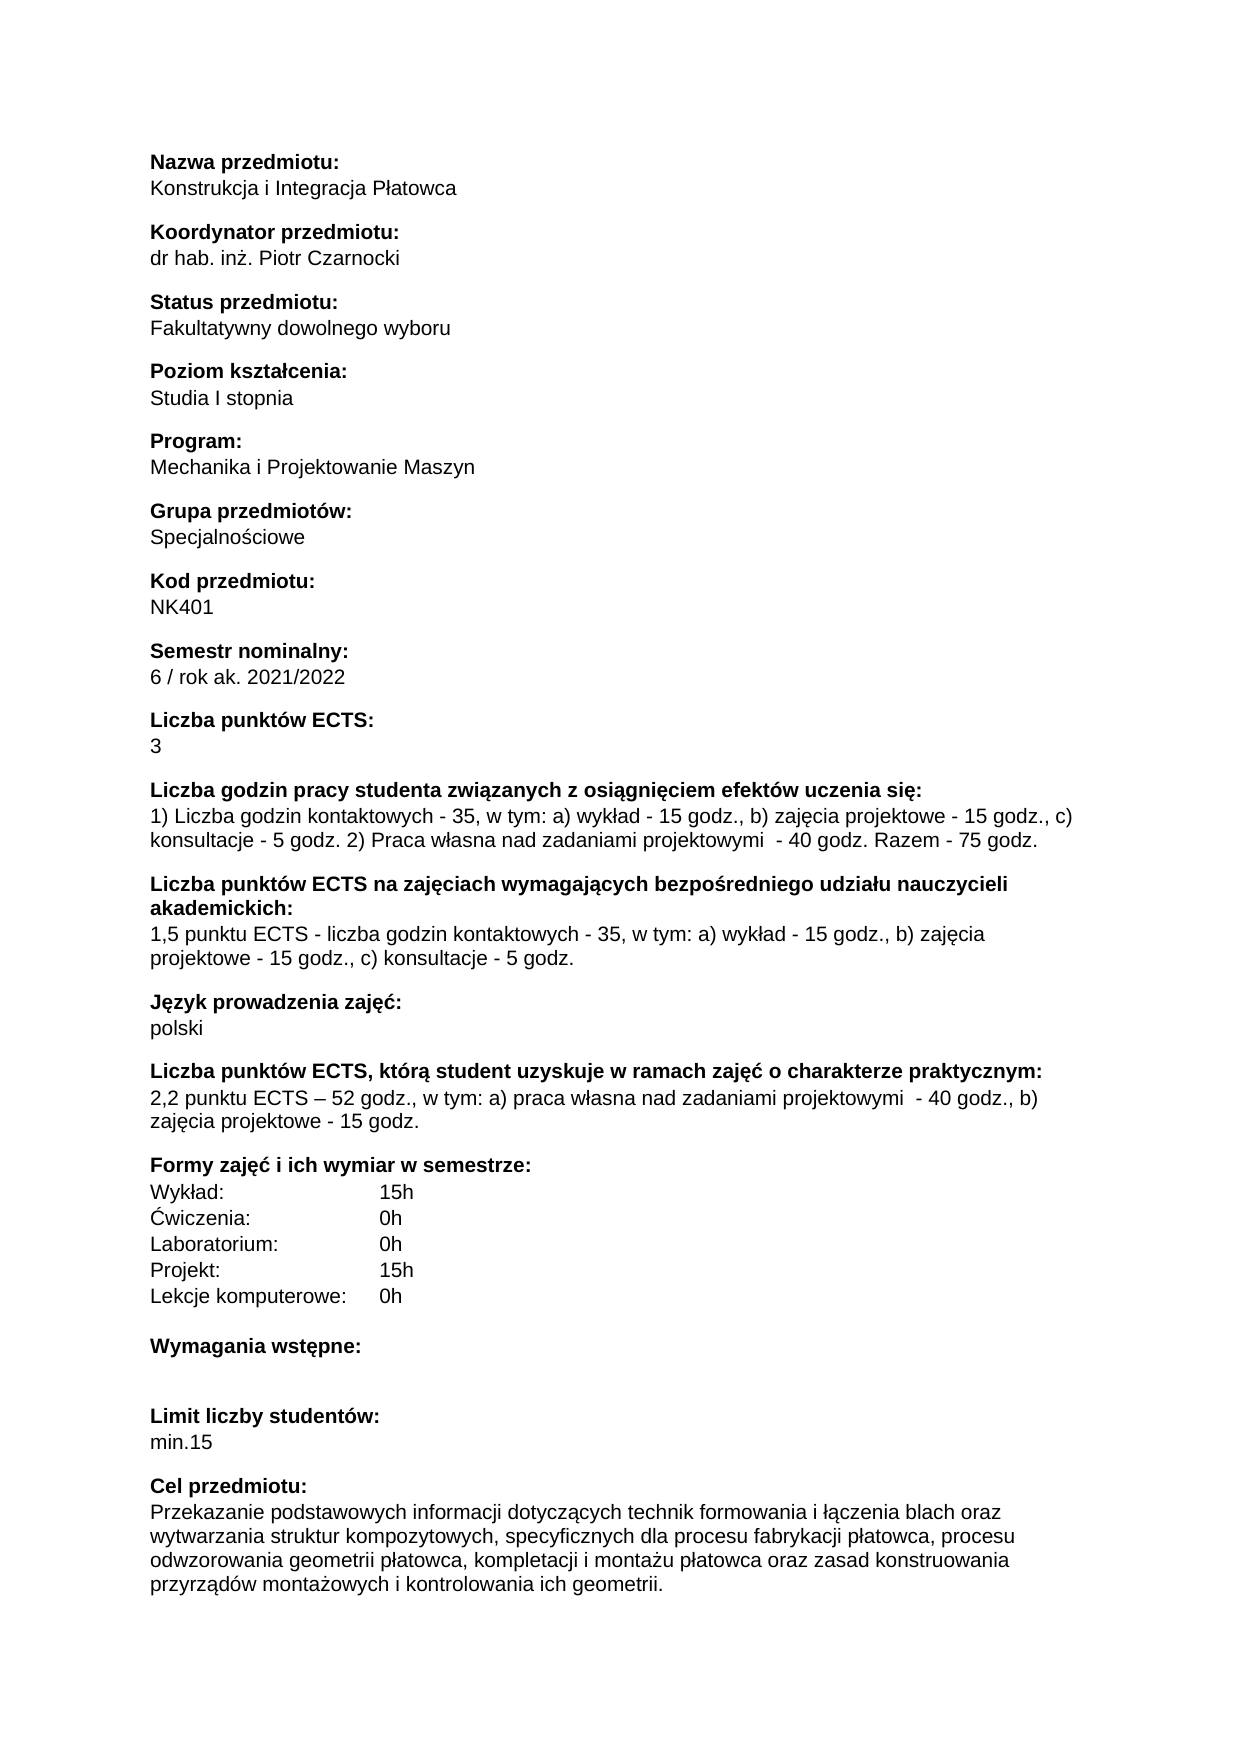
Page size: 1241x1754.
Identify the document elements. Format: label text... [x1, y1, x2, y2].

table_cell 15h [369, 1256, 597, 1282]
text min.15 [150, 1430, 1090, 1454]
text Liczba punktów ECTS, którą student uzyskuje w ramach zajęć o charakterze praktycznym: [150, 1059, 1090, 1083]
text Program: [150, 429, 1090, 453]
table_cell 0h [369, 1204, 597, 1230]
text Studia I stopnia [150, 385, 1090, 409]
text 3 [150, 734, 1090, 758]
text Limit liczby studentów: [150, 1404, 1090, 1428]
table_header 15h [369, 1180, 597, 1204]
text 6 / rok ak. 2021/2022 [150, 664, 1090, 688]
text 2,2 punktu ECTS – 52 godz., w tym: a) praca własna nad zadaniami projektowymi - 40 godz., b) zajęcia projektowe - 15 godz. [150, 1085, 1090, 1133]
text Nazwa przedmiotu: [150, 150, 1090, 174]
text Liczba godzin pracy studenta związanych z osiągnięciem efektów uczenia się: [150, 778, 1090, 802]
text Kod przedmiotu: [150, 569, 1090, 593]
text polski [150, 1016, 1090, 1039]
text Poziom kształcenia: [150, 359, 1090, 383]
text Wymagania wstępne: [150, 1334, 1090, 1358]
text Język prowadzenia zajęć: [150, 989, 1090, 1013]
text 1) Liczba godzin kontaktowych - 35, w tym: a) wykład - 15 godz., b) zajęcia projektowe - 15 godz., c) konsultacje - 5 godz. 2) Praca własna nad zadaniami projektowymi - 40 godz. Razem - 75 godz. [150, 804, 1090, 852]
text NK401 [150, 595, 1090, 619]
text Liczba punktów ECTS: [150, 708, 1090, 732]
text Konstrukcja i Integracja Płatowca [150, 176, 1090, 200]
table_cell Lekcje komputerowe: [140, 1284, 367, 1308]
text Cel przedmiotu: [150, 1473, 1090, 1497]
table_header Wykład: [140, 1180, 367, 1204]
text Formy zajęć i ich wymiar w semestrze: [150, 1153, 1090, 1177]
text dr hab. inż. Piotr Czarnocki [150, 246, 1090, 270]
text Mechanika i Projektowanie Maszyn [150, 455, 1090, 479]
table_cell Projekt: [140, 1258, 367, 1282]
text Koordynator przedmiotu: [150, 220, 1090, 244]
text Fakultatywny dowolnego wyboru [150, 316, 1090, 339]
text Liczba punktów ECTS na zajęciach wymagających bezpośredniego udziału nauczycieli akademickich: [150, 872, 1090, 920]
text Status przedmiotu: [150, 289, 1090, 313]
table_cell 0h [369, 1230, 597, 1256]
text 1,5 punktu ECTS - liczba godzin kontaktowych - 35, w tym: a) wykład - 15 godz., b) zajęcia projektowe - 15 godz., c) konsultacje - 5 godz. [150, 922, 1090, 970]
table_cell Ćwiczenia: [140, 1206, 367, 1230]
text Grupa przedmiotów: [150, 499, 1090, 523]
text Semestr nominalny: [150, 638, 1090, 662]
table_cell Laboratorium: [140, 1232, 367, 1256]
table_cell 0h [369, 1282, 597, 1308]
text Przekazanie podstawowych informacji dotyczących technik formowania i łączenia blach oraz wytwarzania struktur kompozytowych, specyficznych dla procesu fabrykacji płatowca, procesu odwzorowania geometrii płatowca, kompletacji i montażu płatowca oraz zasad konstruowania przyrządów montażowych i kontrolowania ich geometrii. [150, 1499, 1090, 1595]
text Specjalnościowe [150, 525, 1090, 549]
